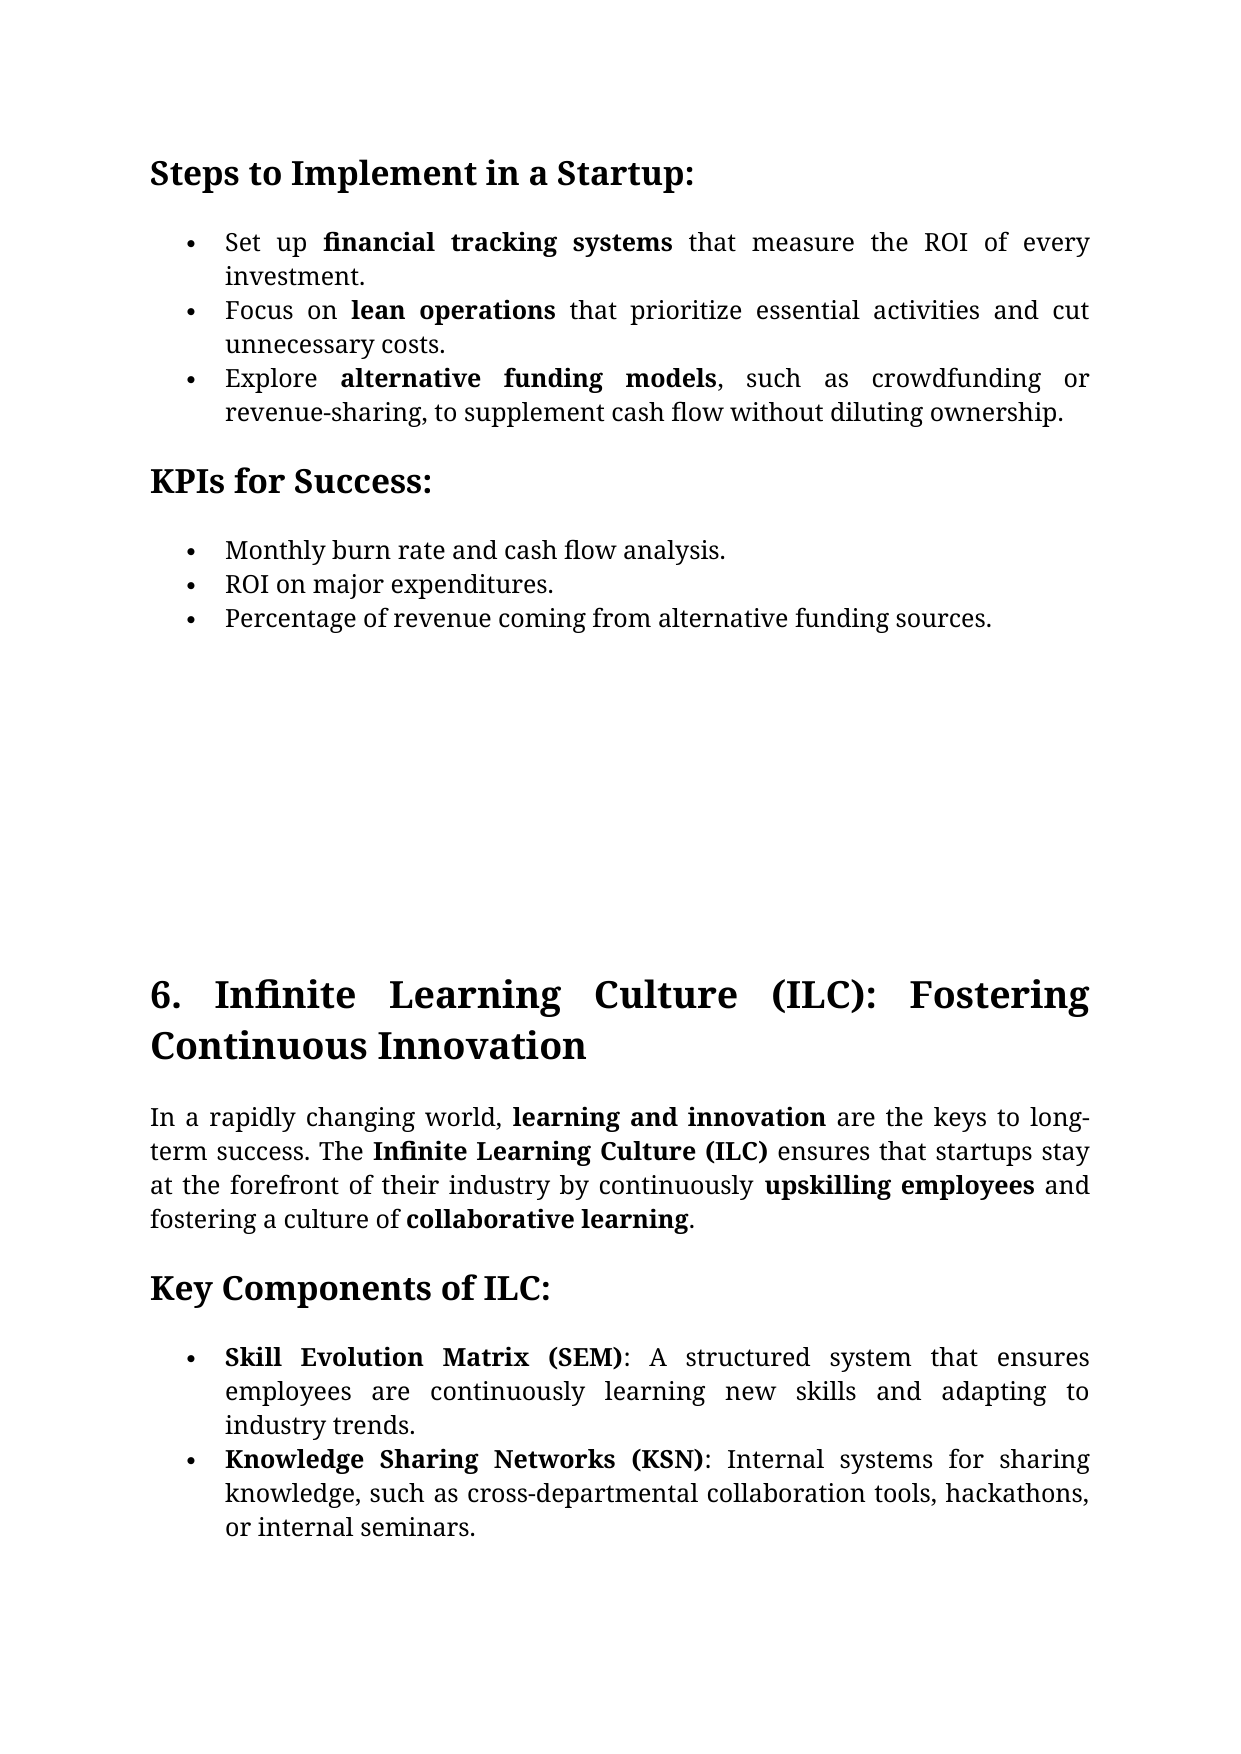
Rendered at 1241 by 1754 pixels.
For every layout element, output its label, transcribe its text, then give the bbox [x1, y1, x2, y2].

list Set up financial tracking systems that measure the ROI of every investment. [187, 224, 1090, 293]
list ROI on major expenditures. [187, 567, 1090, 601]
text KPIs for Success: [150, 458, 1090, 503]
text Key Components of ILC: [150, 1264, 1090, 1310]
list Explore alternative funding models, such as crowdfunding or revenue-sharing, to supplement cash flow without diluting ownership. [187, 361, 1090, 429]
text Steps to Implement in a Startup: [150, 150, 1090, 195]
list Skill Evolution Matrix (SEM): A structured system that ensures employees are continuously learning new skills and adapting to industry trends. [187, 1339, 1090, 1441]
list Monthly burn rate and cash flow analysis. [187, 533, 1090, 567]
text 6. Infinite Learning Culture (ILC): Fostering Continuous Innovation [150, 968, 1090, 1070]
list Knowledge Sharing Networks (KSN): Internal systems for sharing knowledge, such as cross-departmental collaboration tools, hackathons, or internal seminars. [187, 1441, 1090, 1543]
list Focus on lean operations that prioritize essential activities and cut unnecessary costs. [187, 293, 1090, 361]
text In a rapidly changing world, learning and innovation are the keys to long-term success. The Infinite Learning Culture (ILC) ensures that startups stay at the forefront of their industry by continuously upskilling employees and fostering a culture of collaborative learning. [150, 1099, 1090, 1235]
list Percentage of revenue coming from alternative funding sources. [187, 601, 1090, 635]
